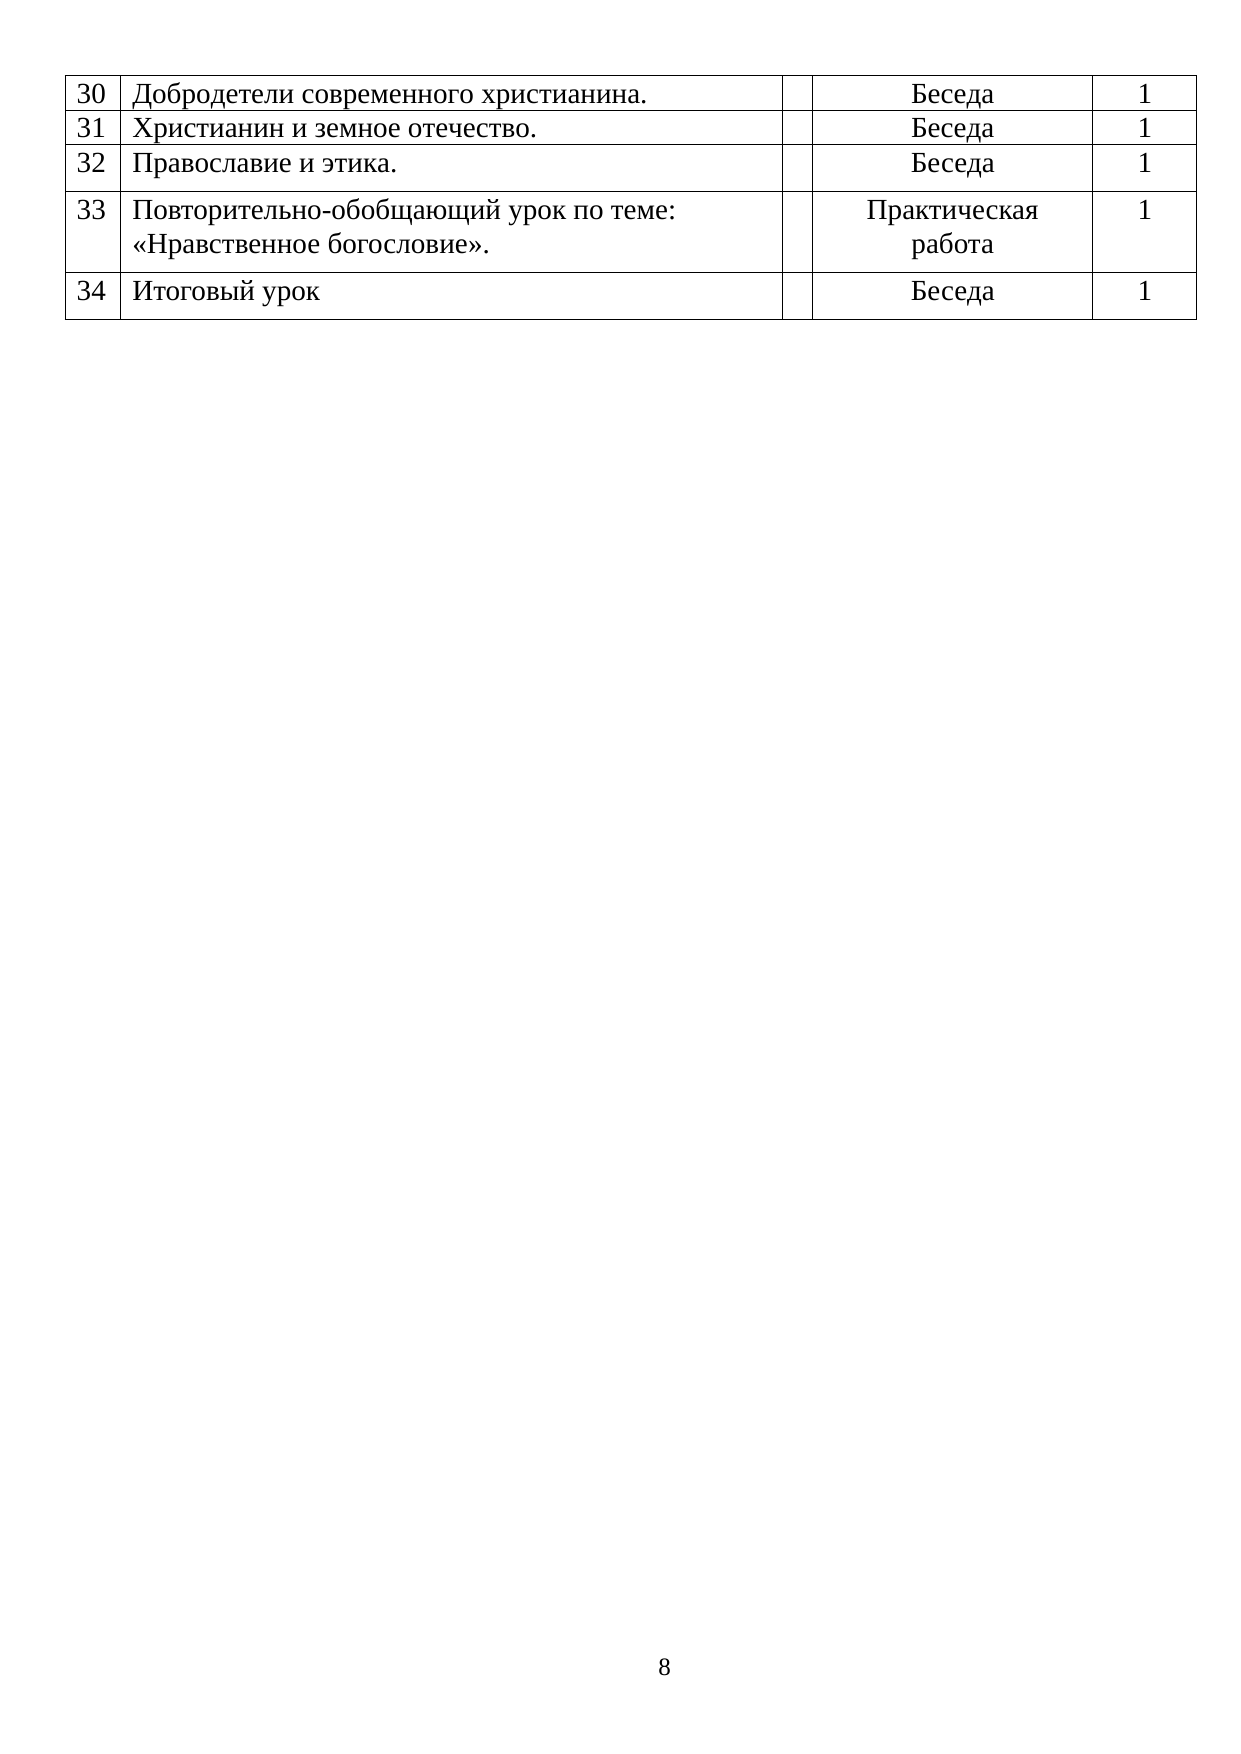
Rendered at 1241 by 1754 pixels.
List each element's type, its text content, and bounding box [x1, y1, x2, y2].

table_cell 30 [66, 76, 120, 109]
table_cell 1 [1093, 192, 1196, 272]
table_cell Беседа [813, 145, 1092, 191]
table_cell Повторительно-обобщающий урок по теме: «Нравственное богословие». [121, 192, 782, 272]
table_cell Беседа [813, 111, 1092, 144]
table_cell [783, 76, 812, 109]
table_cell 1 [1093, 76, 1196, 109]
table_cell [783, 145, 812, 191]
table_cell 1 [1093, 273, 1196, 319]
table_cell Беседа [813, 273, 1092, 319]
table_cell Христианин и земное отечество. [121, 111, 782, 144]
table_cell [783, 273, 812, 319]
table_cell 31 [66, 111, 120, 144]
table_cell [783, 192, 812, 272]
table_cell 32 [66, 145, 120, 191]
table_cell Беседа [813, 76, 1092, 109]
table_cell 1 [1093, 145, 1196, 191]
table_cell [121, 76, 782, 109]
table_cell 1 [1093, 111, 1196, 144]
table_cell Итоговый урок [121, 273, 782, 319]
table_cell Практическая работа [813, 192, 1092, 272]
table_cell [783, 111, 812, 144]
table_cell 33 [66, 192, 120, 272]
table_cell Православие и этика. [121, 145, 782, 191]
table_cell 34 [66, 273, 120, 319]
